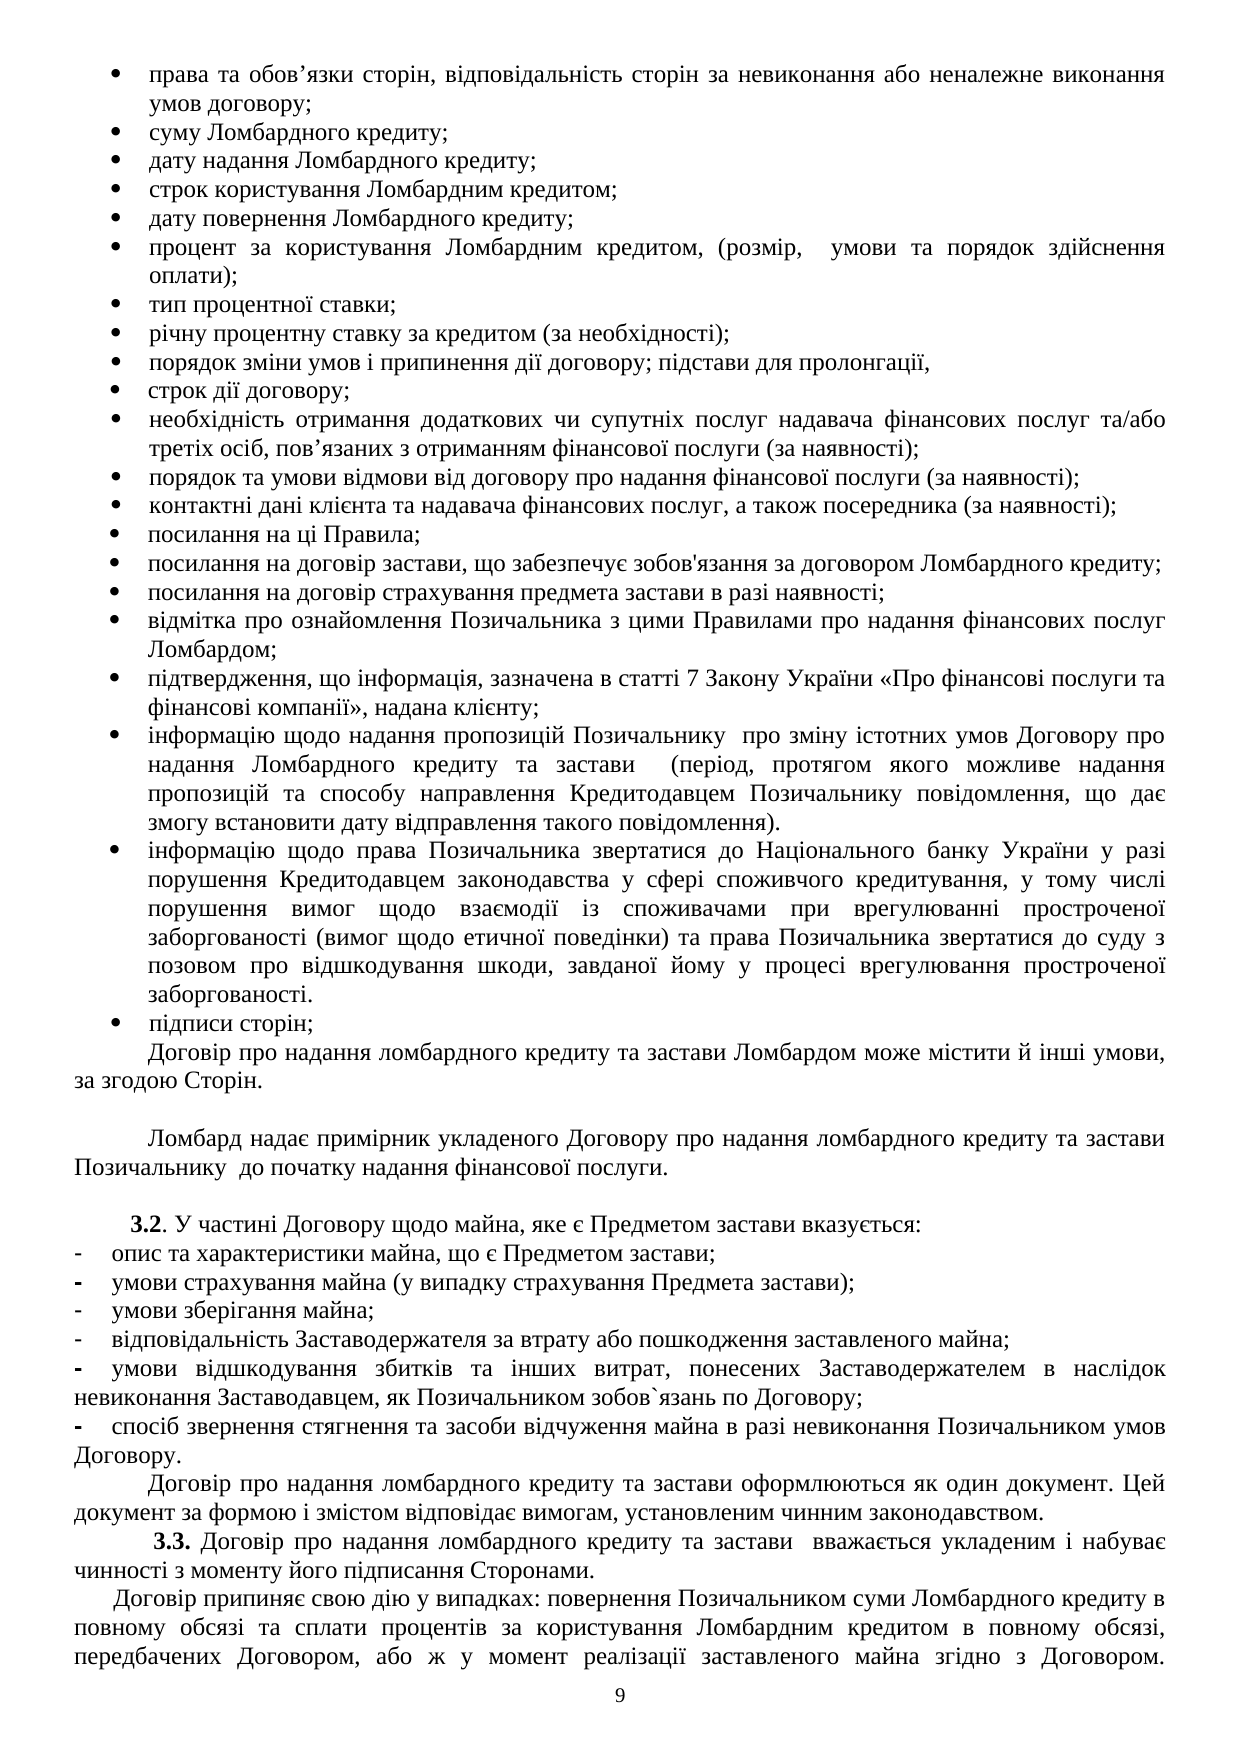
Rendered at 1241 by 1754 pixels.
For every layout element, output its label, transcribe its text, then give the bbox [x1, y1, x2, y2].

text Ломбард надає примірник укладеного Договору про надання ломбардного кредиту та застави Позичальнику до початку надання фінансової послуги. [74, 1123, 1167, 1180]
text 3.2. У частині Договору щодо майна, яке є Предметом застави вказується: [74, 1209, 1167, 1238]
list посилання на ці Правила; [110, 519, 1167, 548]
list відмітка про ознайомлення Позичальника з цими Правилами про надання фінансових послуг Ломбардом; [110, 605, 1167, 663]
text 3.3. Договір про надання ломбардного кредиту та застави вважається укладеним і набуває чинності з моменту його підписання Сторонами. [74, 1526, 1167, 1583]
text Договір про надання ломбардного кредиту та застави Ломбардом може містити й інші умови, за згодою Сторін. [74, 1037, 1167, 1094]
list умови страхування майна (у випадку страхування Предмета застави); [74, 1267, 1167, 1296]
list підтвердження, що інформація, зазначена в статті 7 Закону України «Про фінансові послуги та фінансові компанії», надана клієнту; [110, 663, 1167, 720]
list інформацію щодо надання пропозицій Позичальнику про зміну істотних умов Договору про надання Ломбардного кредиту та застави (період, протягом якого можливе надання пропозицій та способу направлення Кредитодавцем Позичальнику повідомлення, що дає змогу встановити дату відправлення такого повідомлення). [110, 720, 1167, 835]
list умови відшкодування збитків та інших витрат, понесених Заставодержателем в наслідок невиконання Заставодавцем, як Позичальником зобов`язань по Договору; [74, 1353, 1167, 1411]
text Договір про надання ломбардного кредиту та застави оформлюються як один документ. Цей документ за формою і змістом відповідає вимогам, установленим чинним законодавством. [74, 1468, 1167, 1526]
list умови зберігання майна; [74, 1296, 1167, 1324]
list процент за користування Ломбардним кредитом, (розмір, умови та порядок здійснення оплати); [111, 232, 1167, 289]
list порядок зміни умов і припинення дії договору; підстави для пролонгації, [112, 347, 1167, 375]
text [74, 1583, 1167, 1670]
list спосіб звернення стягнення та засоби відчуження майна в разі невиконання Позичальником умов Договору. [74, 1411, 1167, 1468]
list підписи сторін; [111, 1008, 1167, 1037]
list відповідальність Заставодержателя за втрату або пошкодження заставленого майна; [74, 1324, 1167, 1353]
list опис та характеристики майна, що є Предметом застави; [74, 1238, 1167, 1267]
list права та обов’язки сторін, відповідальність сторін за невиконання або неналежне виконання умов договору; [111, 59, 1167, 117]
list необхідність отримання додаткових чи супутніх послуг надавача фінансових послуг та/або третіх осіб, пов’язаних з отриманням фінансової послуги (за наявності); [112, 404, 1167, 462]
list тип процентної ставки; [111, 289, 1167, 318]
list суму Ломбардного кредиту; [111, 117, 1167, 145]
list строк користування Ломбардним кредитом; [111, 174, 1167, 203]
list річну процентну ставку за кредитом (за необхідності); [111, 318, 1167, 347]
list посилання на договір застави, що забезпечує зобов'язання за договором Ломбардного кредиту; [110, 548, 1167, 577]
list інформацію щодо права Позичальника звертатися до Національного банку України у разі порушення Кредитодавцем законодавства у сфері споживчого кредитування, у тому числі порушення вимог щодо взаємодії із споживачами при врегулюванні простроченої заборгованості (вимог щодо етичної поведінки) та права Позичальника звертатися до суду з позовом про відшкодування шкоди, завданої йому у процесі врегулювання простроченої заборгованості. [110, 835, 1167, 1008]
list посилання на договір страхування предмета застави в разі наявності; [110, 577, 1167, 605]
list дату повернення Ломбардного кредиту; [111, 203, 1167, 232]
list контактні дані клієнта та надавача фінансових послуг, а також посередника (за наявності); [112, 490, 1167, 519]
list строк дії договору; [111, 375, 1167, 404]
list порядок та умови відмови від договору про надання фінансової послуги (за наявності); [112, 462, 1167, 490]
list дату надання Ломбардного кредиту; [111, 145, 1167, 174]
